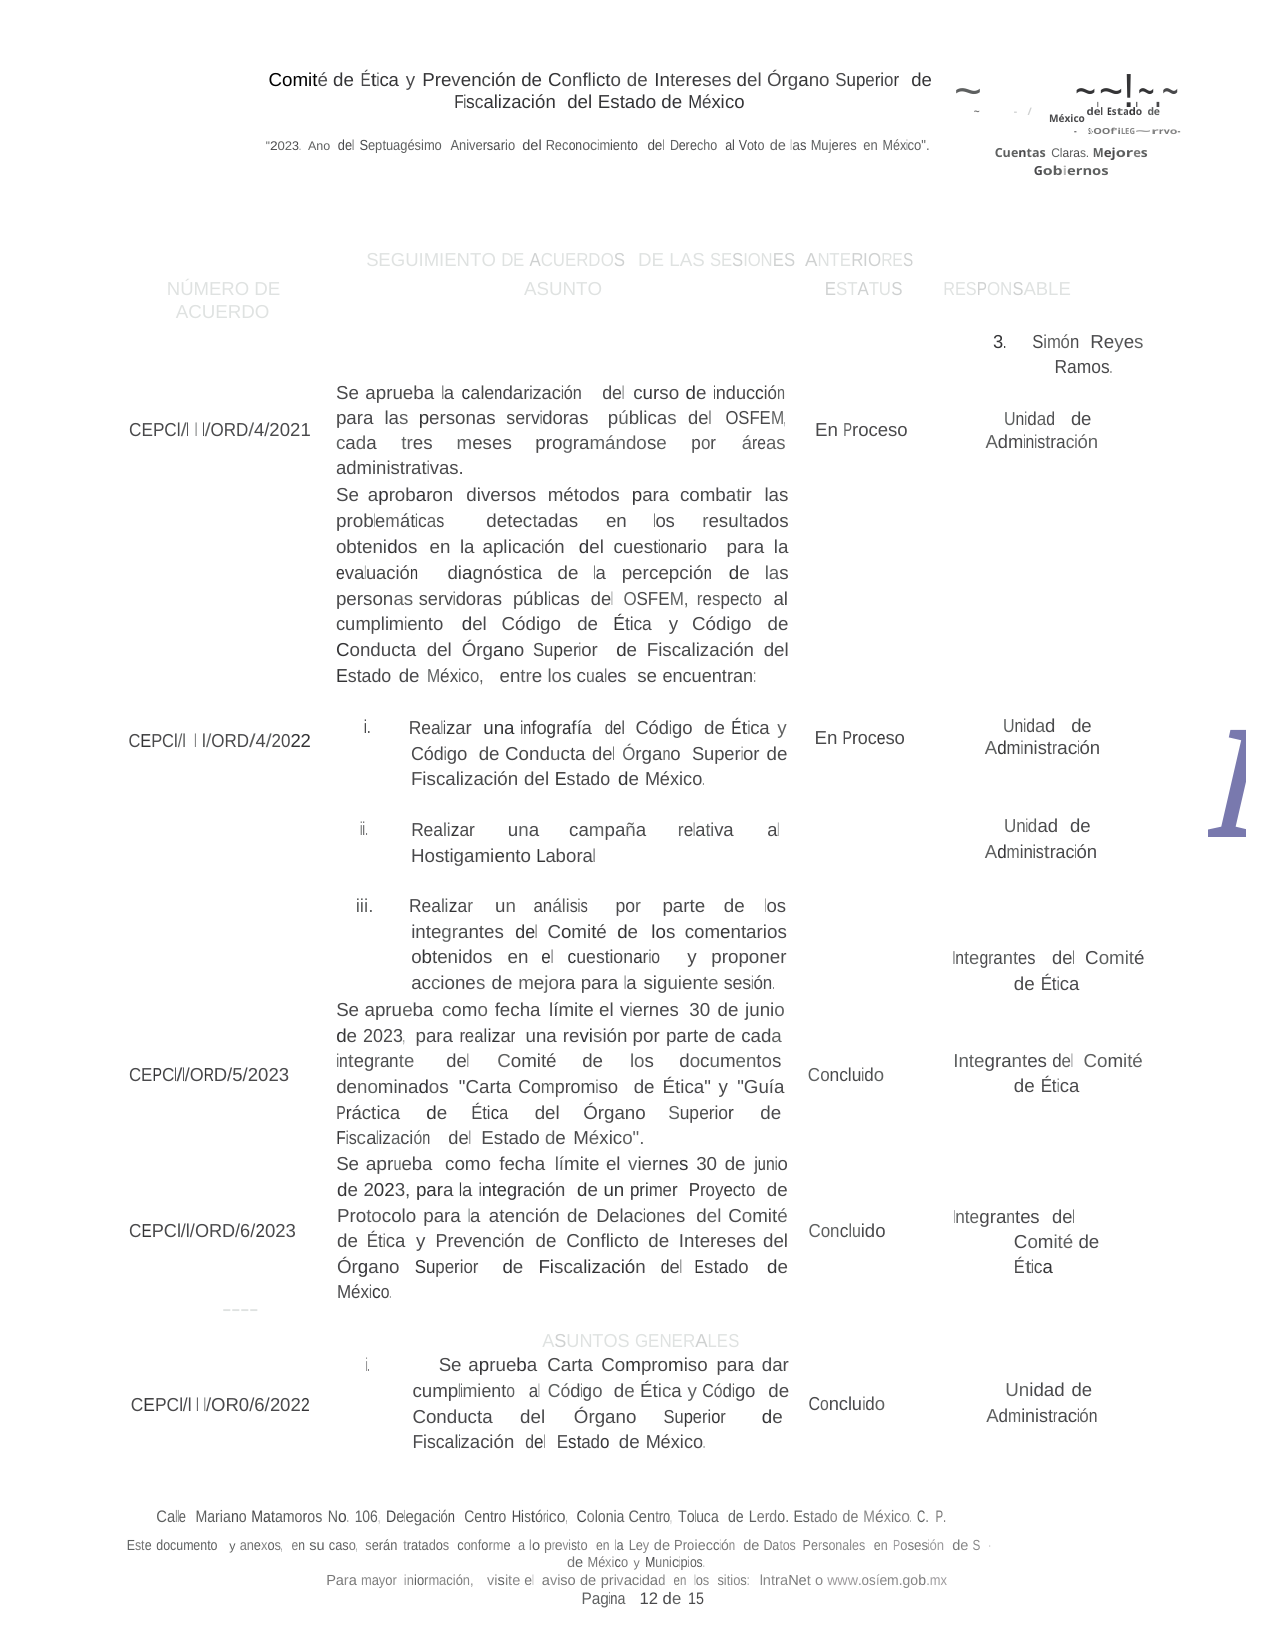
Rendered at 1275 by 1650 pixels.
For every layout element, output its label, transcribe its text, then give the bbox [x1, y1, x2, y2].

text Concluido [808, 1393, 891, 1414]
text ---- [222, 1294, 298, 1321]
text i. Se aprueba Carta Compromiso para dar cumplimiento al Código de Ética y Código de Conducta del Órgano Superior de [366, 1354, 789, 1427]
text iii. Realizar un análisis por parte de los integrantes del Comité de los comentarios obtenidos en el cuestionario y proponer acciones de mejora para la siguiente sesión. [356, 894, 787, 994]
text CEPCl/l l l/ORD/4/2022 [128, 730, 316, 752]
text Unidad de [999, 715, 1095, 732]
text de México y Municipios. [563, 1554, 708, 1571]
text Administración [980, 744, 1104, 759]
text Administración [982, 1405, 1102, 1426]
text Se aprueba la calendarización del curso de inducción para las personas servidoras públicas del OSFEM, cada tres meses programándose por áreas administrativas. [336, 382, 785, 479]
text Este documento y anexos, en su caso, serán tratados conforme a lo previsto en la Ley de Proiección de Datos Personales en Posesión de S · [121, 1537, 996, 1553]
text Para mayor iniormación, visite el aviso de privacidad en los sitios: lntraNet o www.osíem.gob.mx [322, 1571, 951, 1588]
text Ramos. [1054, 356, 1256, 378]
text Se aprobaron diversos métodos para combatir las problemáticas detectadas en los resultados obtenidos en la aplicación del cuestionario para la evaluación diagnóstica de la percepción de las personas servidoras públicas del OSFEM, respecto al cumplimiento del Código de Ética y Código de Conducta del Órgano Superior de Fiscalización del Estado de México, entre los cuales se encuentran: [336, 484, 789, 686]
text CEPCl/l l l/ORD/4/2021 [129, 419, 316, 440]
text Integrantes del Comité de Ética [952, 947, 1145, 994]
text 3. Simón Reyes [993, 331, 1256, 352]
text ii. Realizar una campaña relativa al [360, 818, 786, 841]
text Unidad de [1001, 1379, 1096, 1401]
text ~ ~.~!.~.~ [947, 62, 1185, 112]
text Cuentas Claras. Mejores Gobiernos [964, 144, 1177, 179]
text "2023. Ano del Septuagésimo Aniversario del Reconocimiento del Derecho al Voto de las Mujeres en México". [259, 138, 936, 153]
text Concluido [808, 1064, 890, 1086]
text NÚMERO DE ASUNTO ESTATUS RESPONSABLE ACUERDO [167, 277, 1074, 323]
text CEPCl/l l l/OR0/6/2022 [131, 1393, 313, 1415]
text Unidad de [999, 409, 1096, 425]
text Administración [981, 438, 1102, 452]
text Concluido [808, 1220, 891, 1242]
text Calle Mariano Matamoros No. 106, Delegación Centro Histórico, Colonia Centro, Toluca de Lerdo. Estado de México. C. P. [153, 1507, 949, 1526]
text Fiscalización del Estado de México. [412, 1432, 786, 1451]
text Fiscalización del Estado de México [449, 91, 749, 113]
text SEGUIMIENTO DE ACUERDOS DE LAS SESIONES ANTERIORES [366, 248, 1256, 270]
text Hostigamiento Laboral [411, 845, 786, 866]
text CEPCl/l/ORD/6/2023 [129, 1220, 303, 1242]
text i. Realizar una infografía del Código de Ética y Código de Conducta del Órgano Superior de Fiscalización del Estado de México. [363, 716, 787, 789]
text Integrantes del Comité de Ética [954, 1206, 1143, 1278]
text Pagina 12 de 15 [579, 1589, 706, 1608]
text ASUNTOS GENERALES [537, 1329, 744, 1350]
text Comité de Ética y Prevención de Conflicto de Intereses del Órgano Superior de [263, 69, 937, 90]
text Unidad de [999, 815, 1095, 837]
text Se aprueba como fecha límite el viernes 30 de junio de 2023, para la integración de un primer Proyecto de Protocolo para la atención de Delaciones del Comité de Ética y Prevención de Conflicto de Intereses del Órgano Superior de Fiscalización del Estado de México. [336, 1153, 788, 1303]
text Se aprueba como fecha límite el viernes 30 de junio de 2023, para realizar una revisión por parte de cada integrante del Comité de los documentos denominados "Carta Compromiso de Ética" y "Guía Práctica de Ética del Órgano Superior de Fiscalización del Estado de México". [336, 999, 790, 1149]
text En Proceso [815, 425, 1256, 438]
text Integrantes del Comité de Ética [953, 1050, 1144, 1097]
text CEPCl/l/ORD/5/2023 [129, 1064, 298, 1086]
text Administración [980, 841, 1101, 862]
